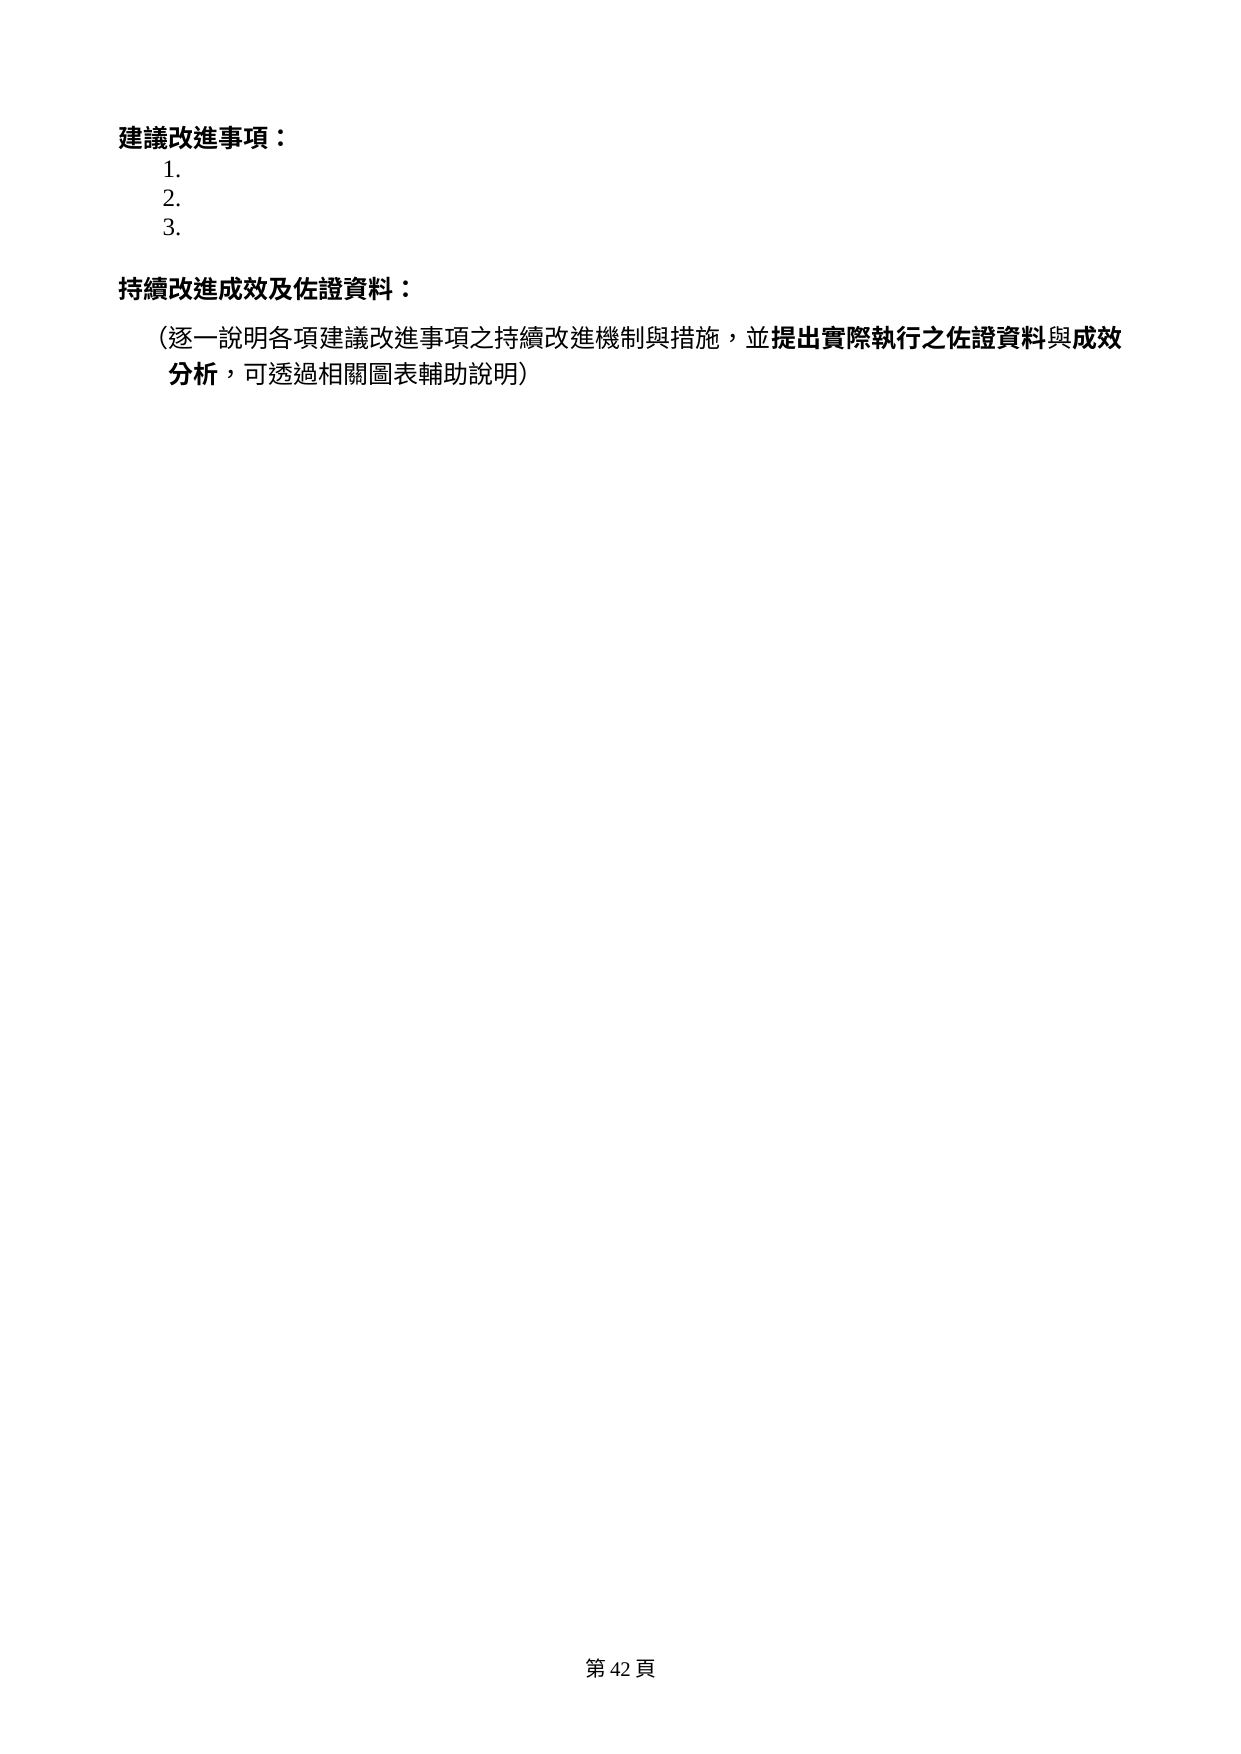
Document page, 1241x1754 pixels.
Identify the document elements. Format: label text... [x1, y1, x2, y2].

text 建議改進事項： [118, 118, 1122, 154]
text 持續改進成效及佐證資料： [118, 269, 1122, 306]
text （逐一說明各項建議改進事項之持續改進機制與措施，並提出實際執行之佐證資料與成效分析，可透過相關圖表輔助說明） [143, 318, 1122, 391]
